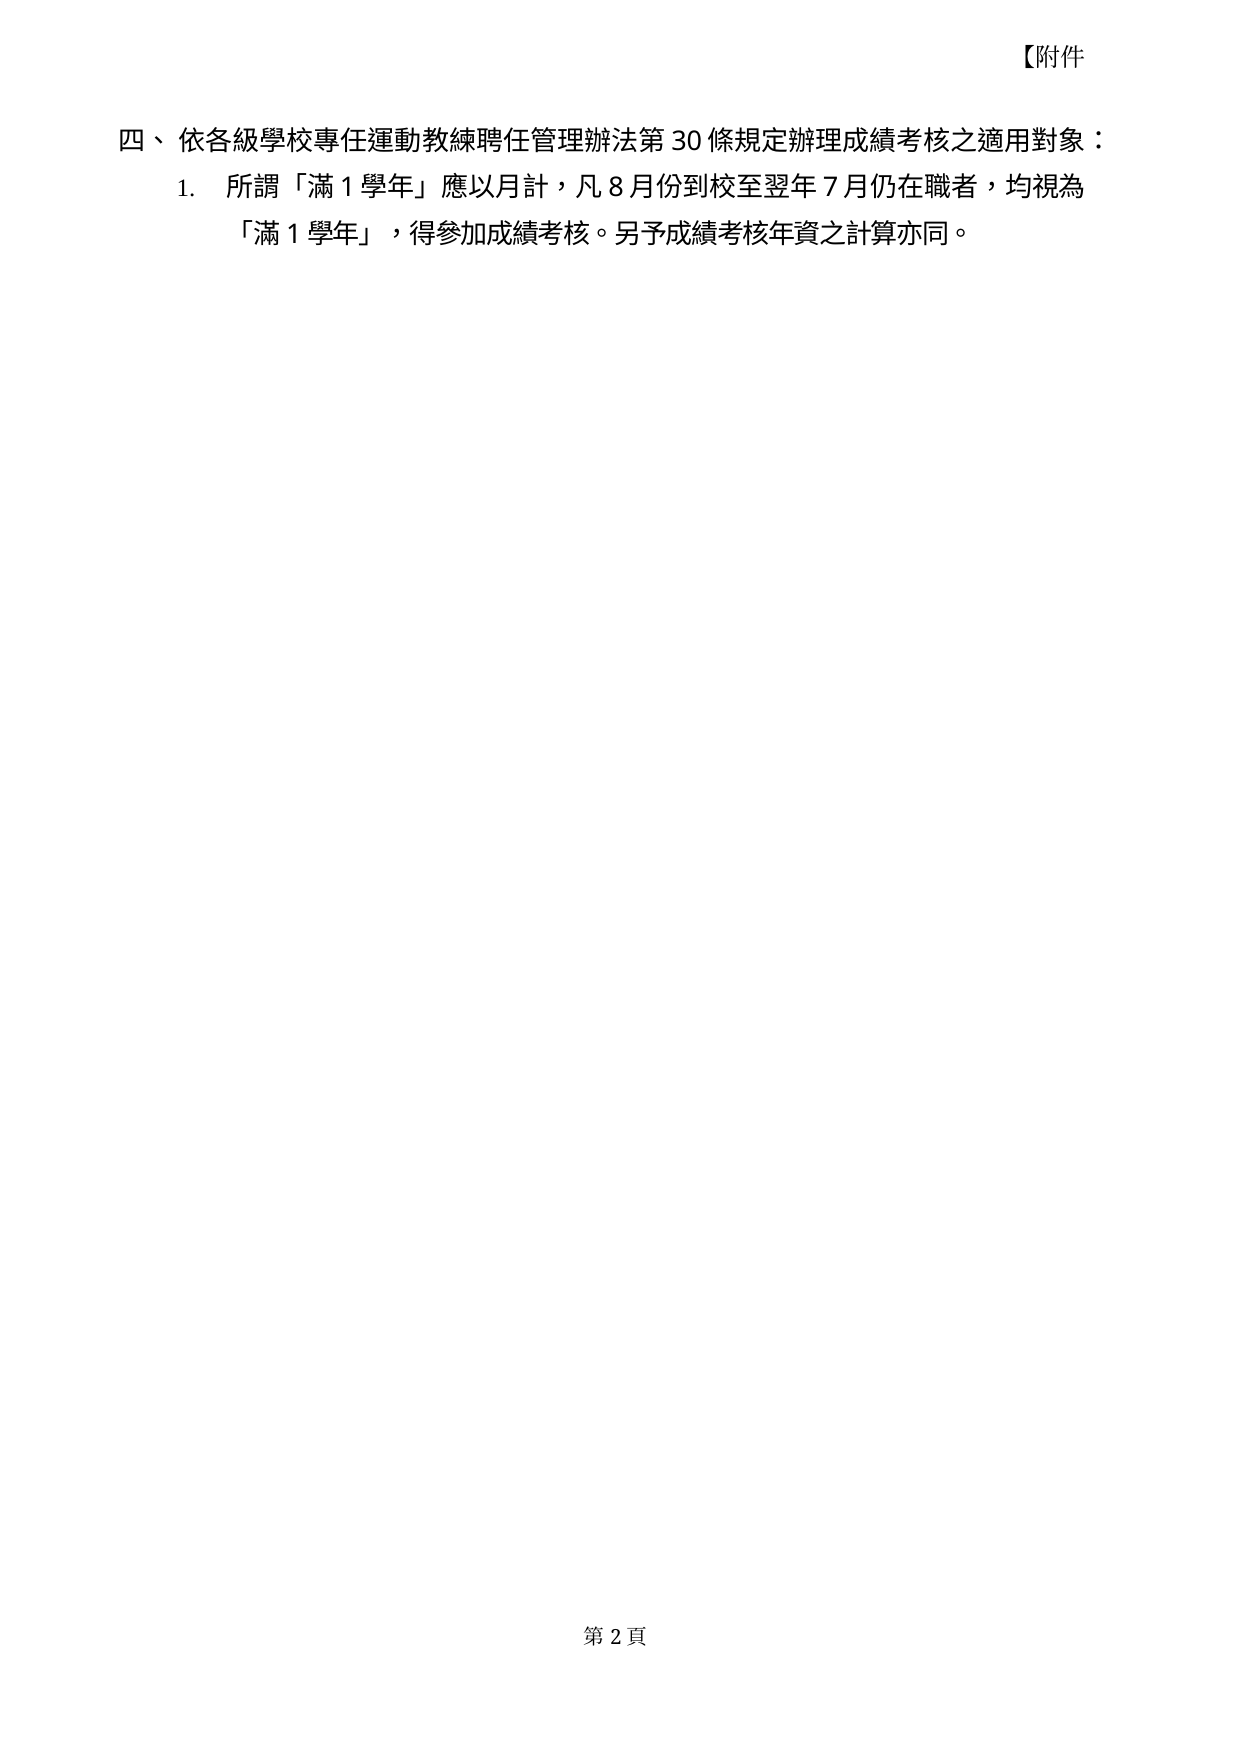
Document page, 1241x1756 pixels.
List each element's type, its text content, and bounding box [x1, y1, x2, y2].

text 四、 依各級學校專任運動教練聘任管理辦法第30條規定辦理成績考核之適用對象： [118, 119, 1132, 158]
list 所謂「滿1學年」應以月計，凡8月份到校至翌年7月仍在職者，均視為「滿1學年」，得參加成績考核。另予成績考核年資之計算亦同。 [176, 165, 1121, 251]
